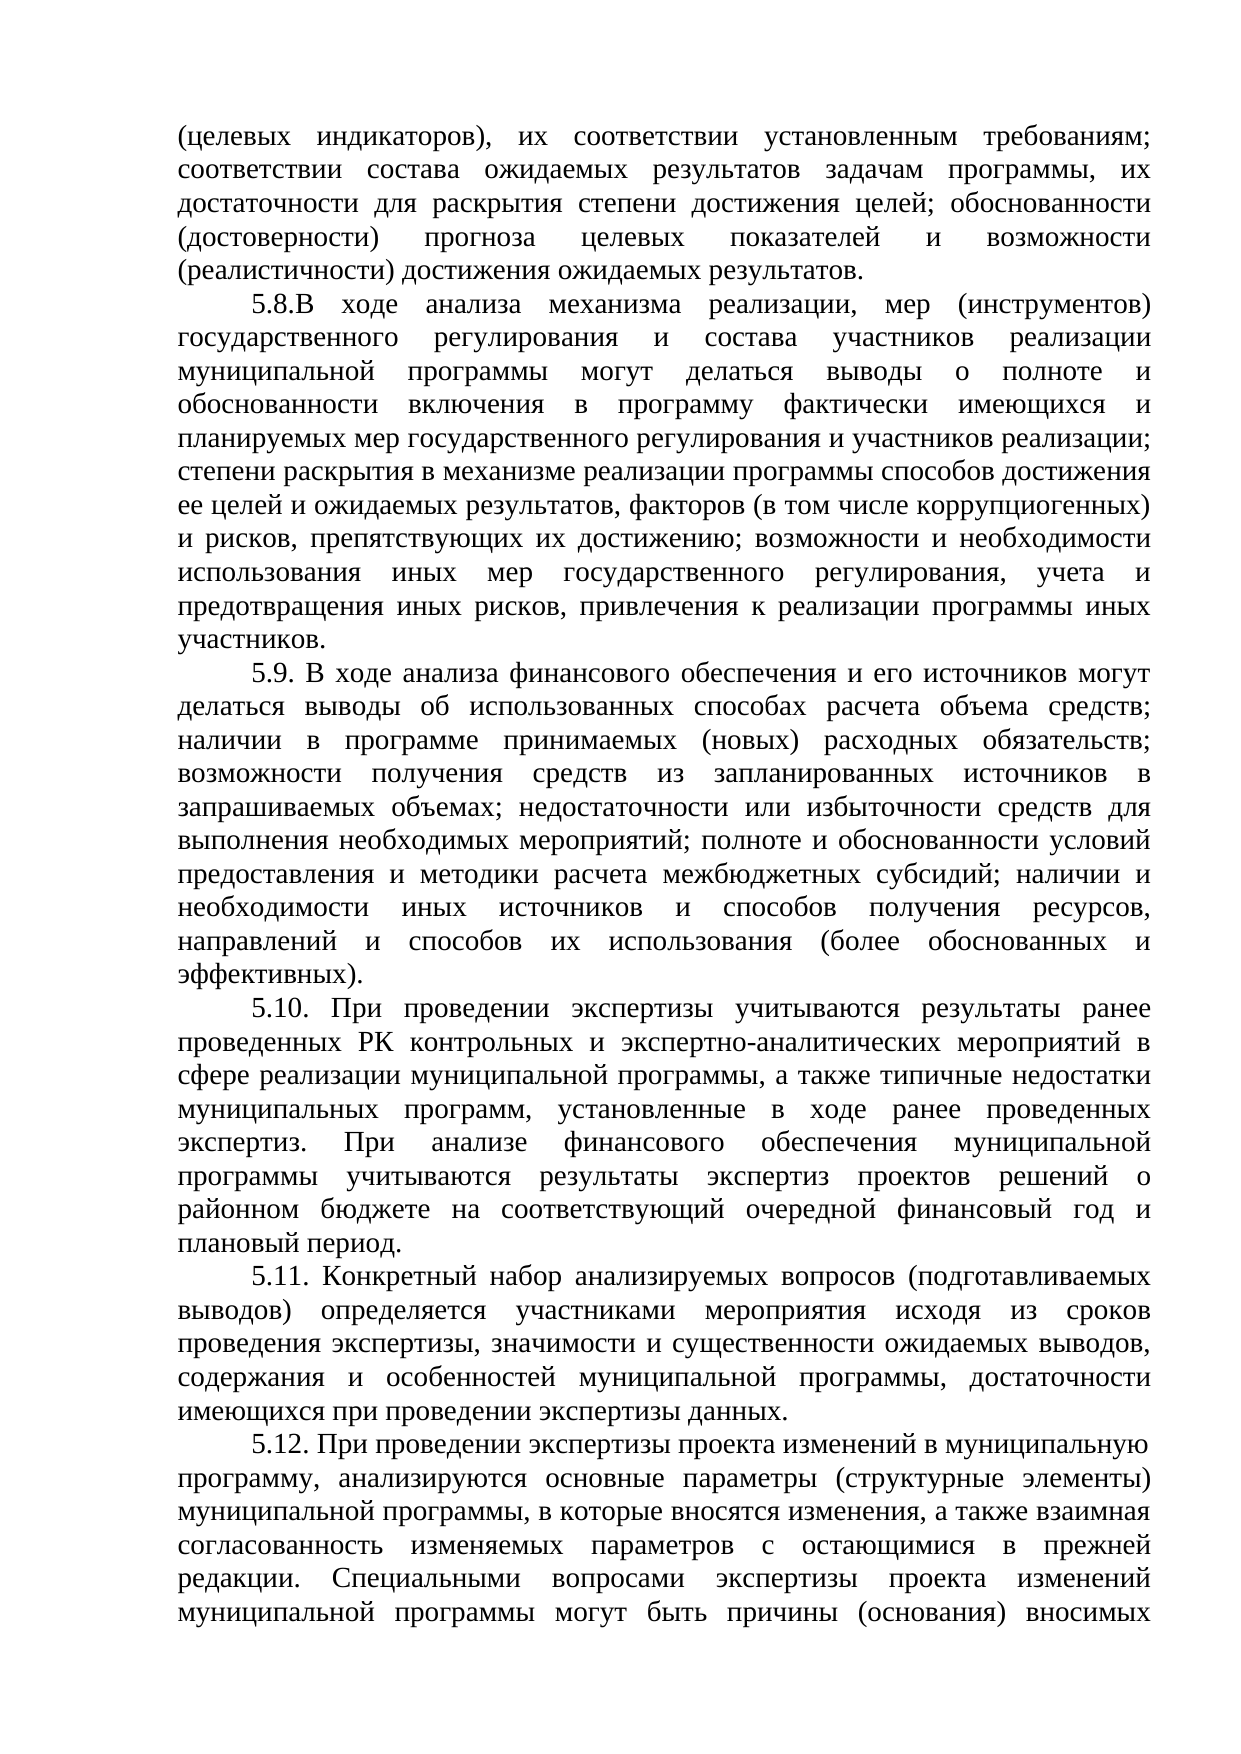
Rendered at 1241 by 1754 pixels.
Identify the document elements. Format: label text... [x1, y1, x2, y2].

text 5.10. При проведении экспертизы учитываются результаты ранее проведенных РК контрольных и экспертно-аналитических мероприятий в сфере реализации муниципальной программы, а также типичные недостатки муниципальных программ, установленные в ходе ранее проведенных экспертиз. При анализе финансового обеспечения муниципальной программы учитываются результаты экспертиз проектов решений о районном бюджете на соответствующий очередной финансовый год и плановый период. [177, 990, 1152, 1258]
text 5.11. Конкретный набор анализируемых вопросов (подготавливаемых выводов) определяется участниками мероприятия исходя из сроков проведения экспертизы, значимости и существенности ожидаемых выводов, содержания и особенностей муниципальной программы, достаточности имеющихся при проведении экспертизы данных. [177, 1258, 1152, 1426]
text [177, 1460, 1152, 1627]
text 5.9. В ходе анализа финансового обеспечения и его источников могут делаться выводы об использованных способах расчета объема средств; наличии в программе принимаемых (новых) расходных обязательств; возможности получения средств из запланированных источников в запрашиваемых объемах; недостаточности или избыточности средств для выполнения необходимых мероприятий; полноте и обоснованности условий предоставления и методики расчета межбюджетных субсидий; наличии и необходимости иных источников и способов получения ресурсов, направлений и способов их использования (более обоснованных и эффективных). [177, 655, 1152, 990]
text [177, 118, 1152, 286]
text 5.12. При проведении экспертизы проекта изменений в муниципальную [177, 1426, 1152, 1460]
text 5.8.В ходе анализа механизма реализации, мер (инструментов) государственного регулирования и состава участников реализации муниципальной программы могут делаться выводы о полноте и обоснованности включения в программу фактически имеющихся и планируемых мер государственного регулирования и участников реализации; степени раскрытия в механизме реализации программы способов достижения ее целей и ожидаемых результатов, факторов (в том числе коррупциогенных) и рисков, препятствующих их достижению; возможности и необходимости использования иных мер государственного регулирования, учета и предотвращения иных рисков, привлечения к реализации программы иных участников. [177, 286, 1152, 655]
